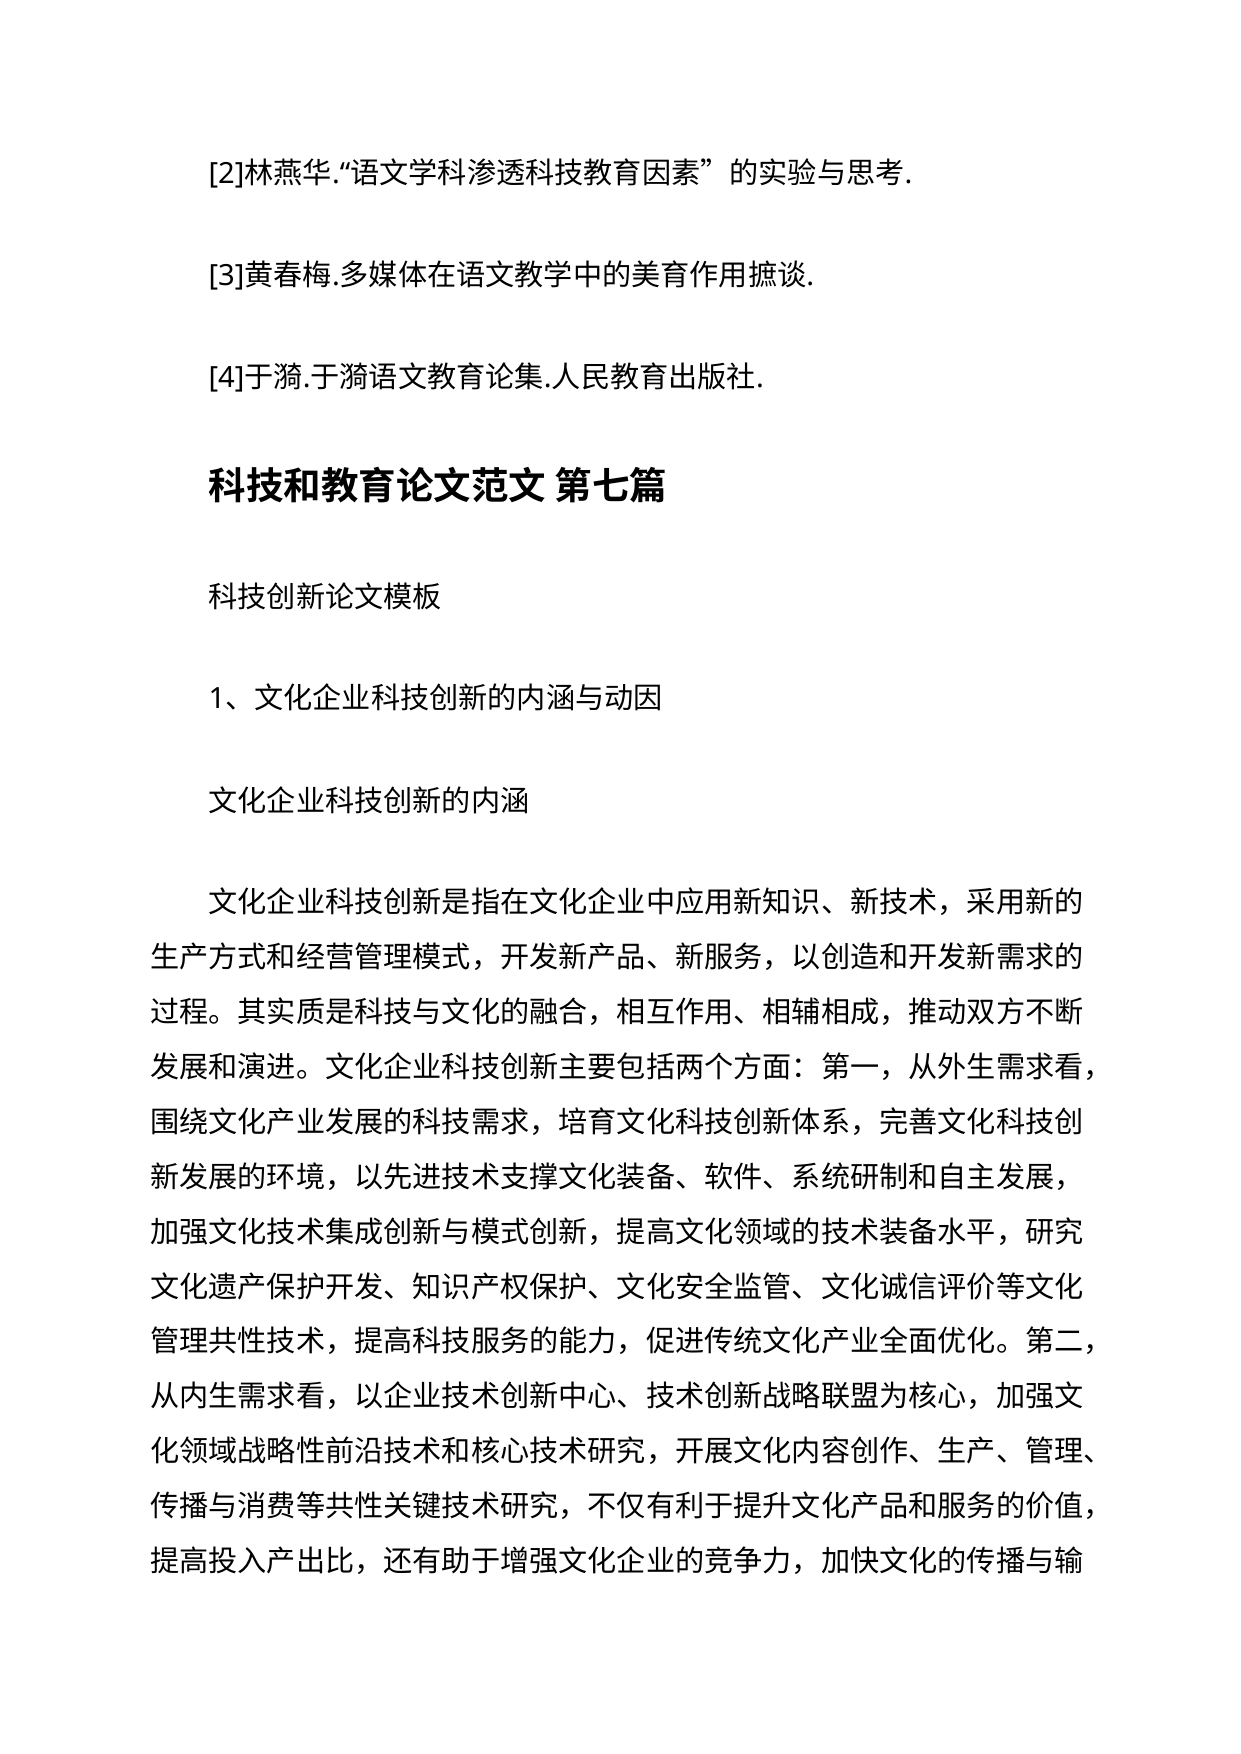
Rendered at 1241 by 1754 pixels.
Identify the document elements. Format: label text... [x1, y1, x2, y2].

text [150, 879, 1090, 1580]
text 科技和教育论文范文 第七篇 [150, 456, 1090, 510]
text 文化企业科技创新的内涵 [150, 777, 1090, 819]
text [2]林燕华.“语文学科渗透科技教育因素”的实验与思考. [150, 150, 1090, 192]
text [3]黄春梅.多媒体在语文教学中的美育作用摭谈. [150, 252, 1090, 294]
text 1、文化企业科技创新的内涵与动因 [150, 675, 1090, 717]
text 科技创新论文模板 [150, 573, 1090, 616]
text [4]于漪.于漪语文教育论集.人民教育出版社. [150, 354, 1090, 396]
